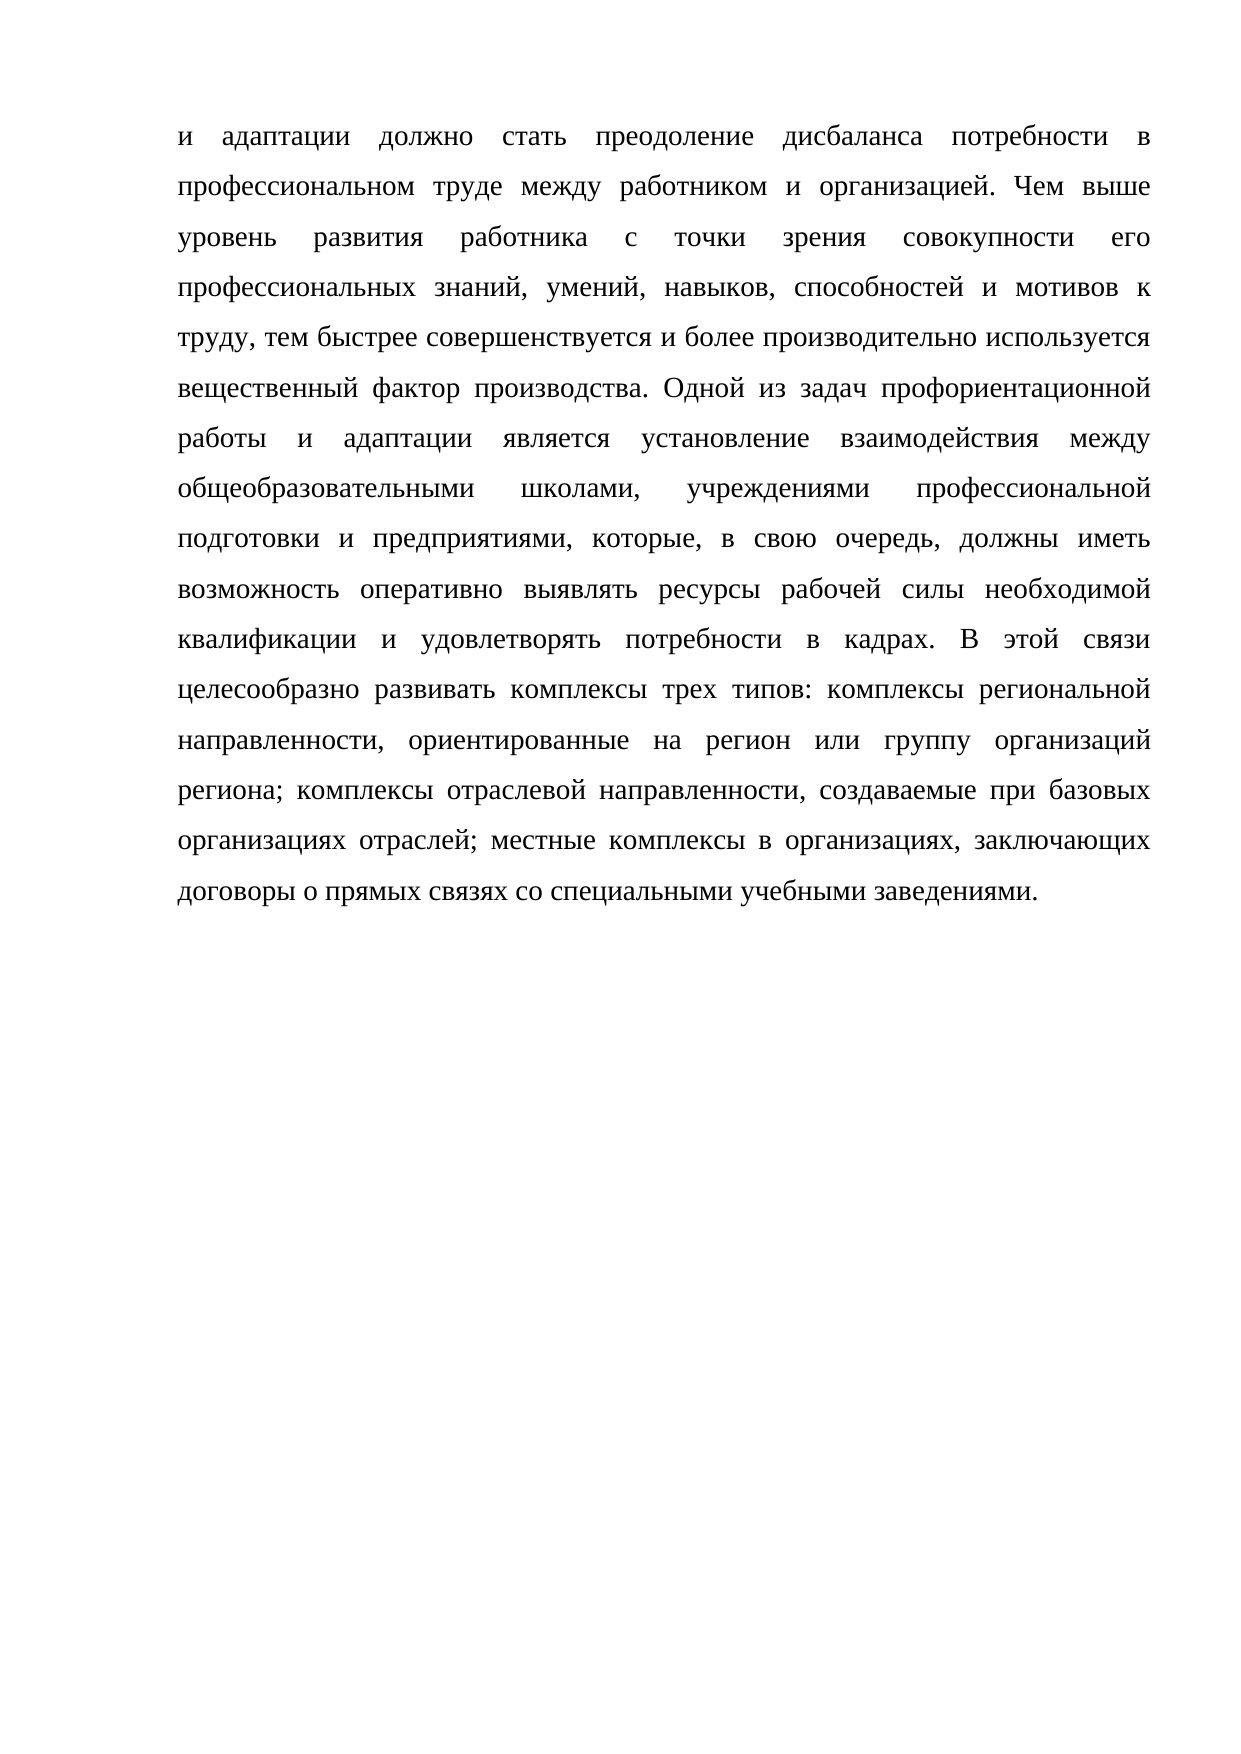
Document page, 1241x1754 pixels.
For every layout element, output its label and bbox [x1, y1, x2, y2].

text [177, 118, 1152, 906]
